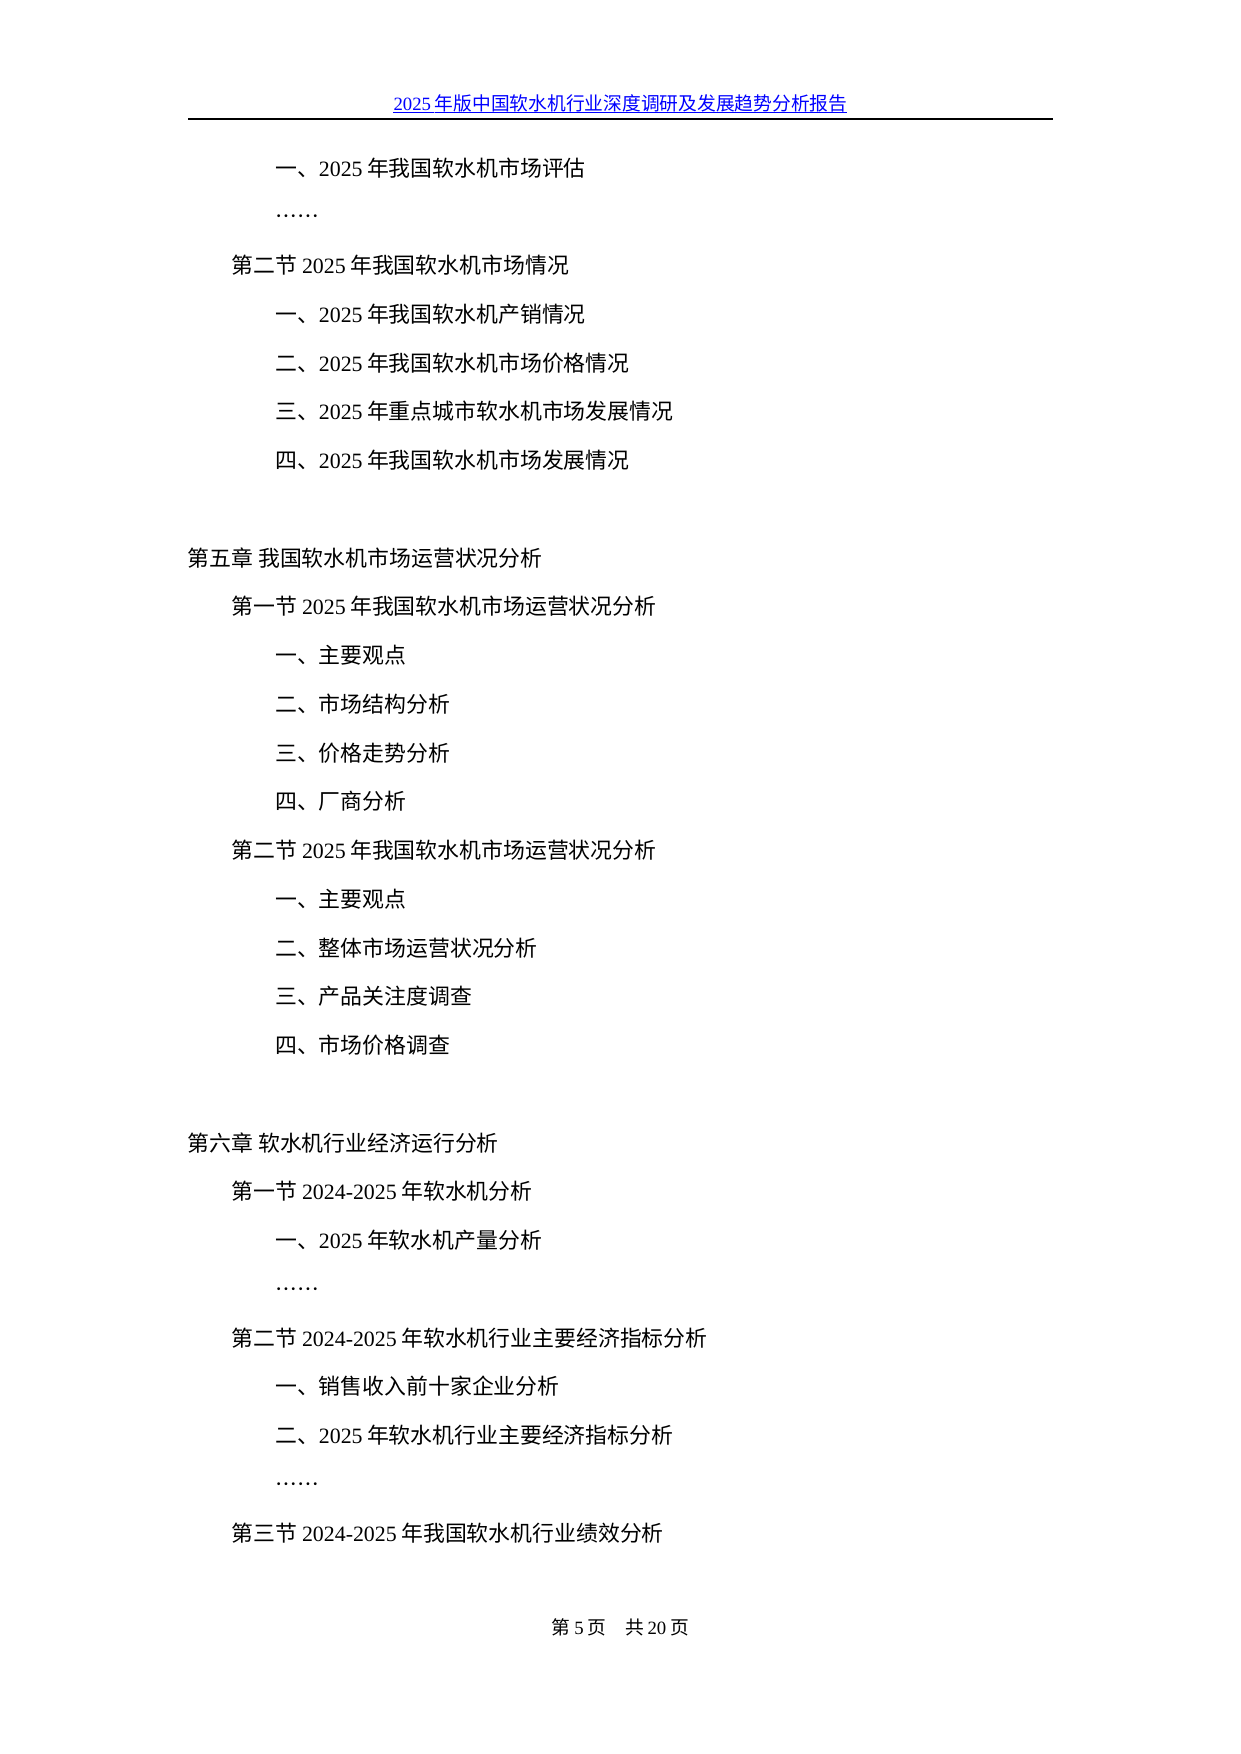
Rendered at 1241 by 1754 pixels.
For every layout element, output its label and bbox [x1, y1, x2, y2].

text [187, 150, 1053, 1548]
